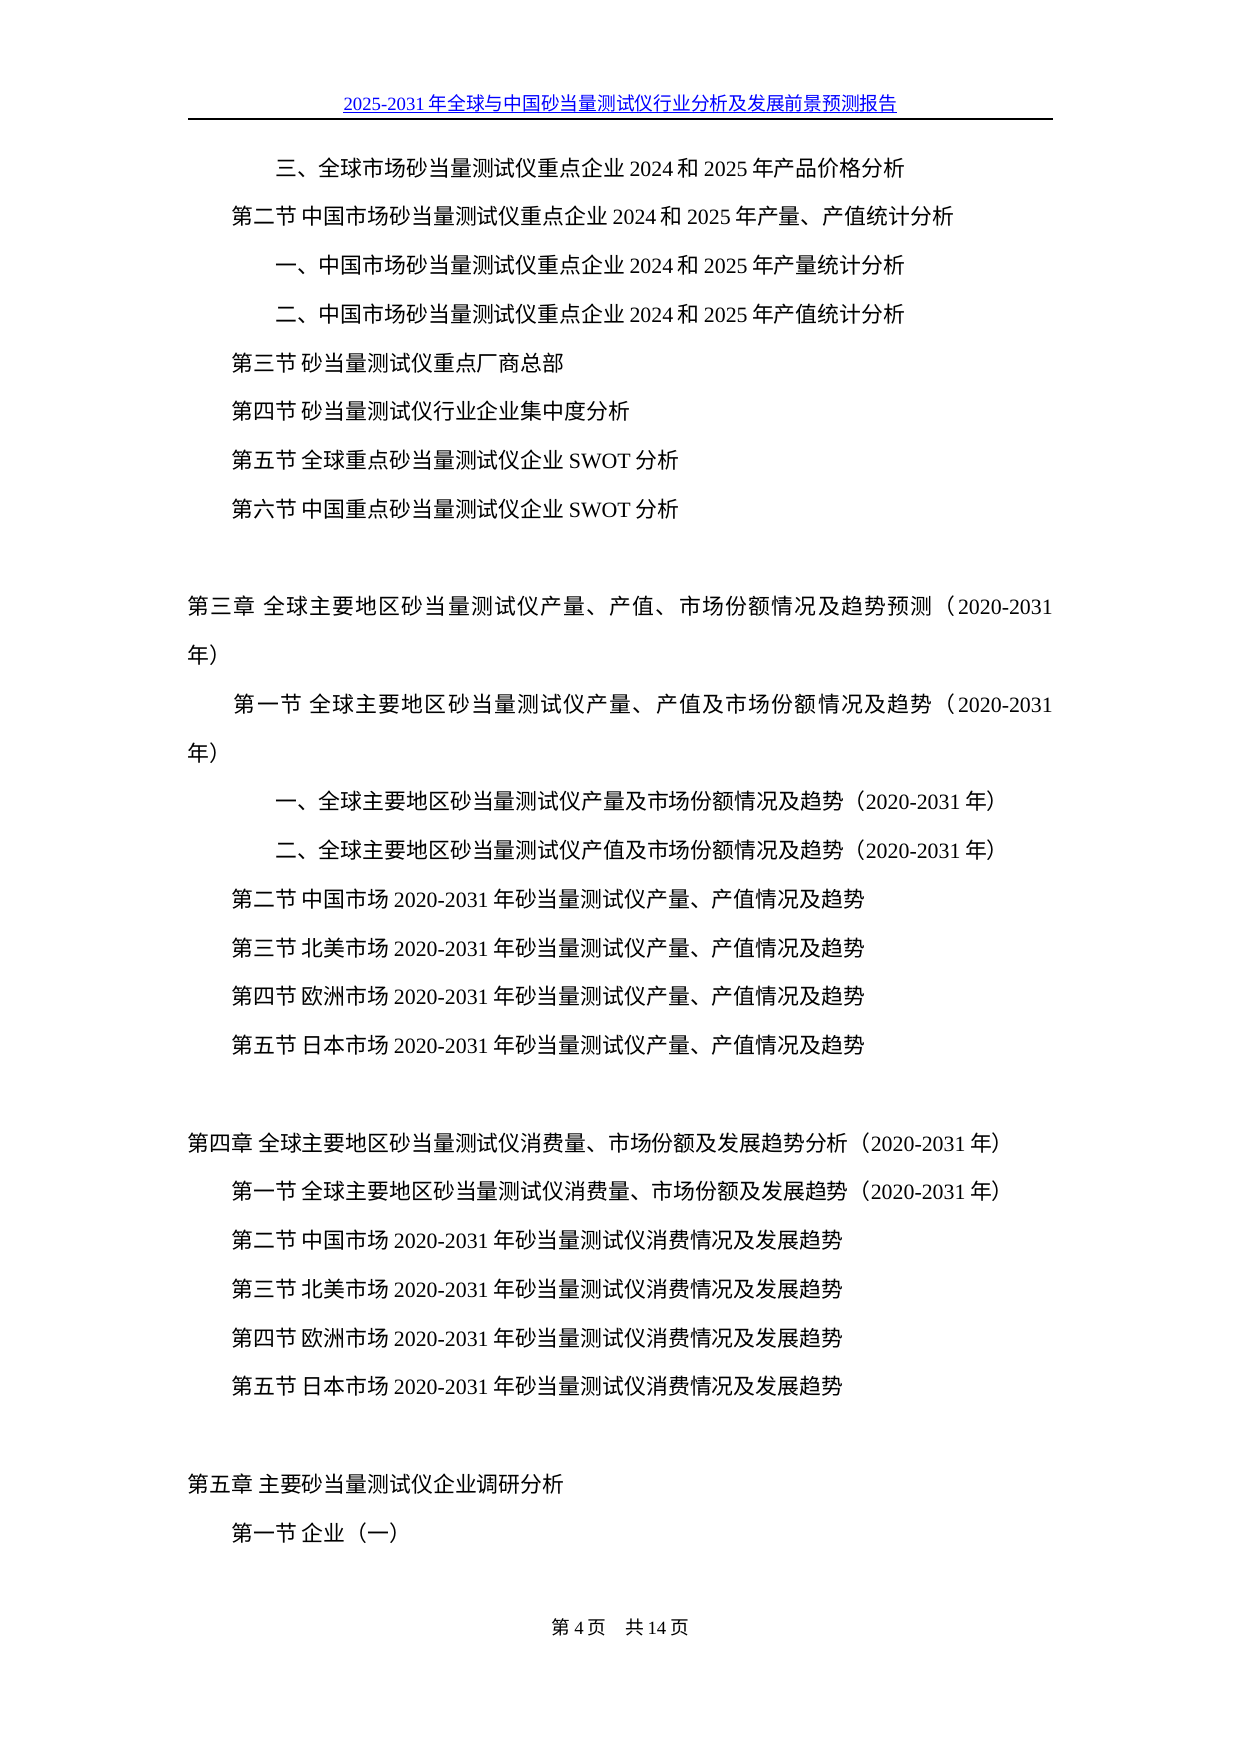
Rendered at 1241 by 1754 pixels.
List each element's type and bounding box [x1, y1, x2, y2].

text [187, 150, 1053, 1548]
